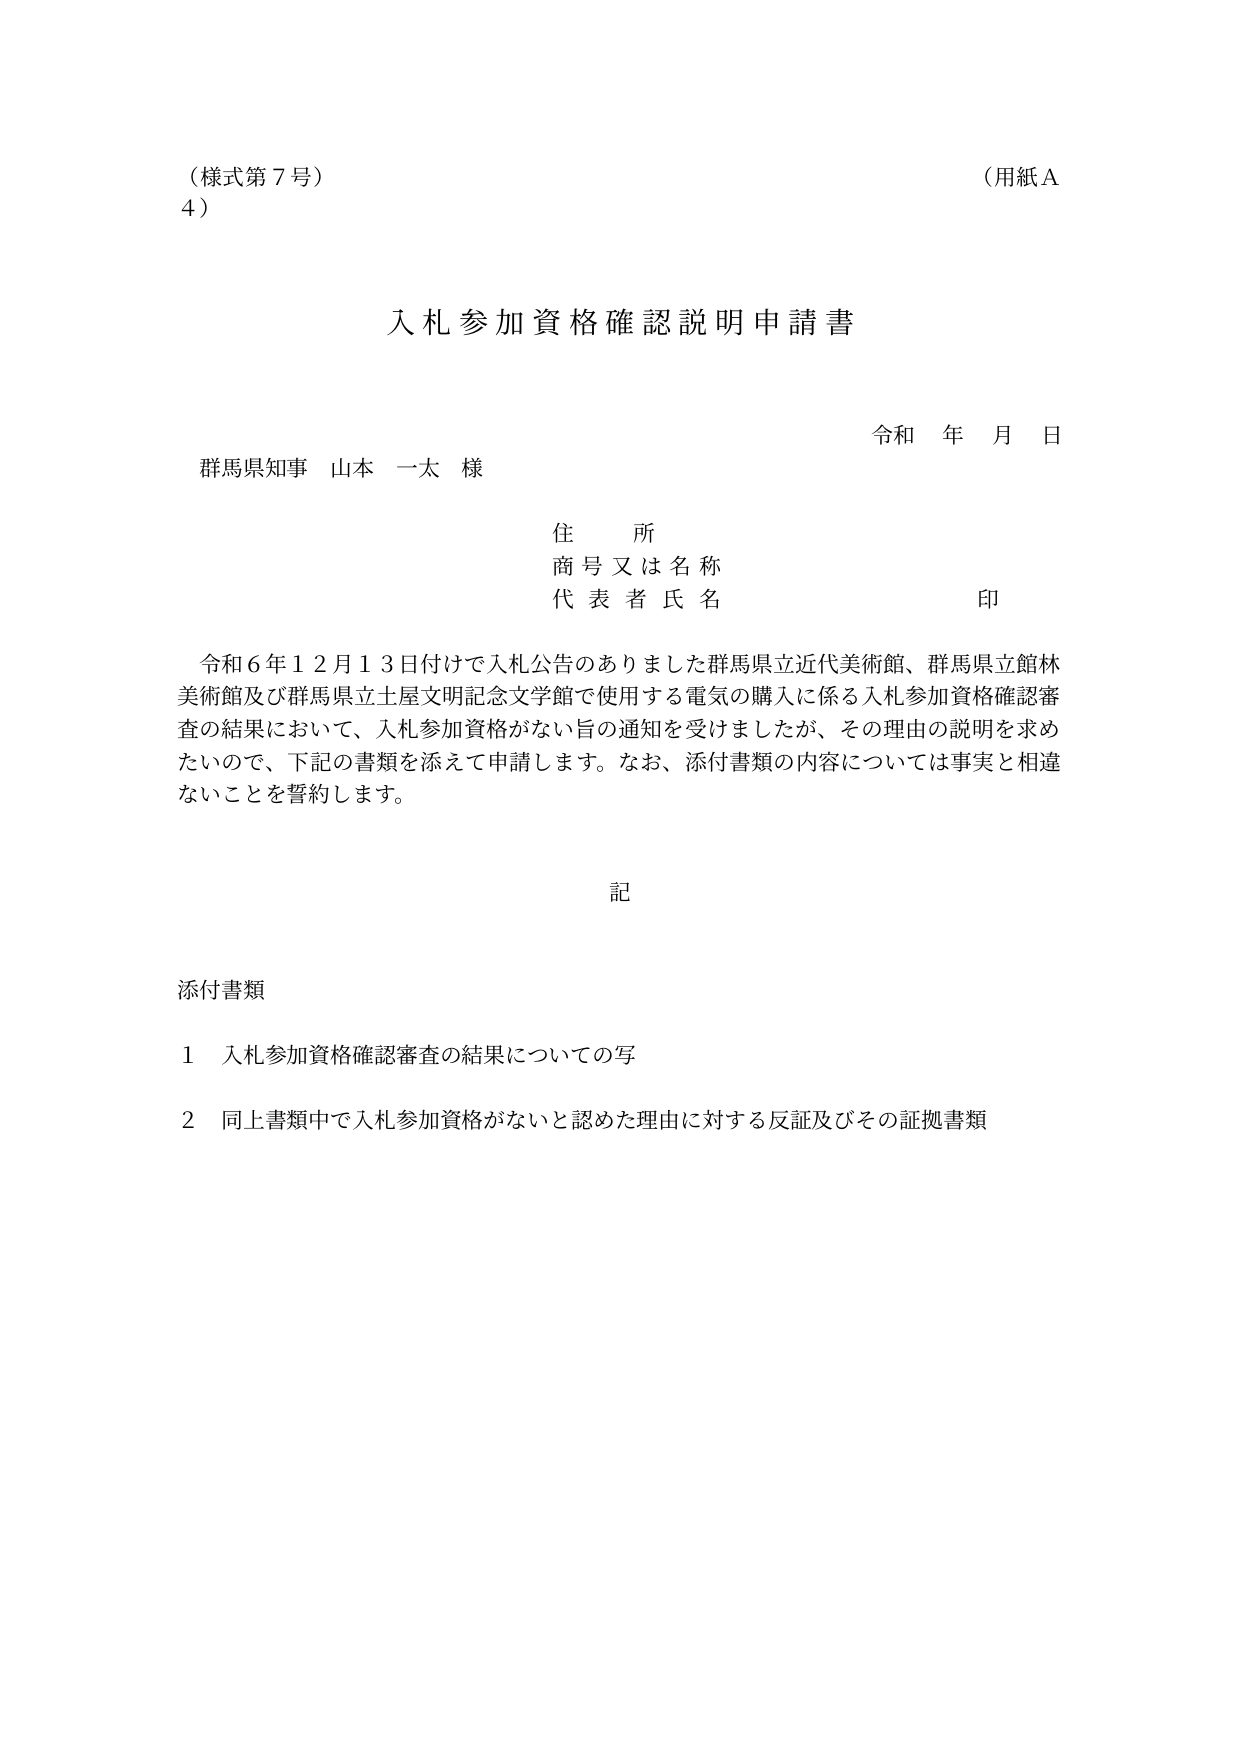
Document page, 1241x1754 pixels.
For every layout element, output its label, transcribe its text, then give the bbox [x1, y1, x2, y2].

text 令和６年１２月１３日付けで入札公告のありました群馬県立近代美術館、群馬県立館林美術館及び群馬県立土屋文明記念文学館で使用する電気の購入に係る入札参加資格確認審査の結果において、入札参加資格がない旨の通知を受けましたが、その理由の説明を求めたいので、下記の書類を添えて申請します。なお、添付書類の内容については事実と相違ないことを誓約します。 [177, 646, 1063, 809]
text 添付書類 [177, 972, 1063, 1005]
text 代表者氏名 [552, 581, 721, 614]
text １ 入札参加資格確認審査の結果についての写 [177, 1038, 1063, 1070]
subtitle 記 [177, 875, 1063, 907]
text 住所 [552, 516, 721, 549]
text 令和 年 月 日 [177, 418, 1063, 451]
text 商号又は名称 [552, 549, 721, 581]
text ２ 同上書類中で入札参加資格がないと認めた理由に対する反証及びその証拠書類 [177, 1103, 1063, 1136]
text 入 札 参 加 資 格 確 認 説 明 申 請 書 [177, 288, 1063, 353]
text 群馬県知事 山本 一太 様 [177, 451, 1063, 483]
text （様式第７号） （用紙Ａ４） [177, 160, 1063, 223]
